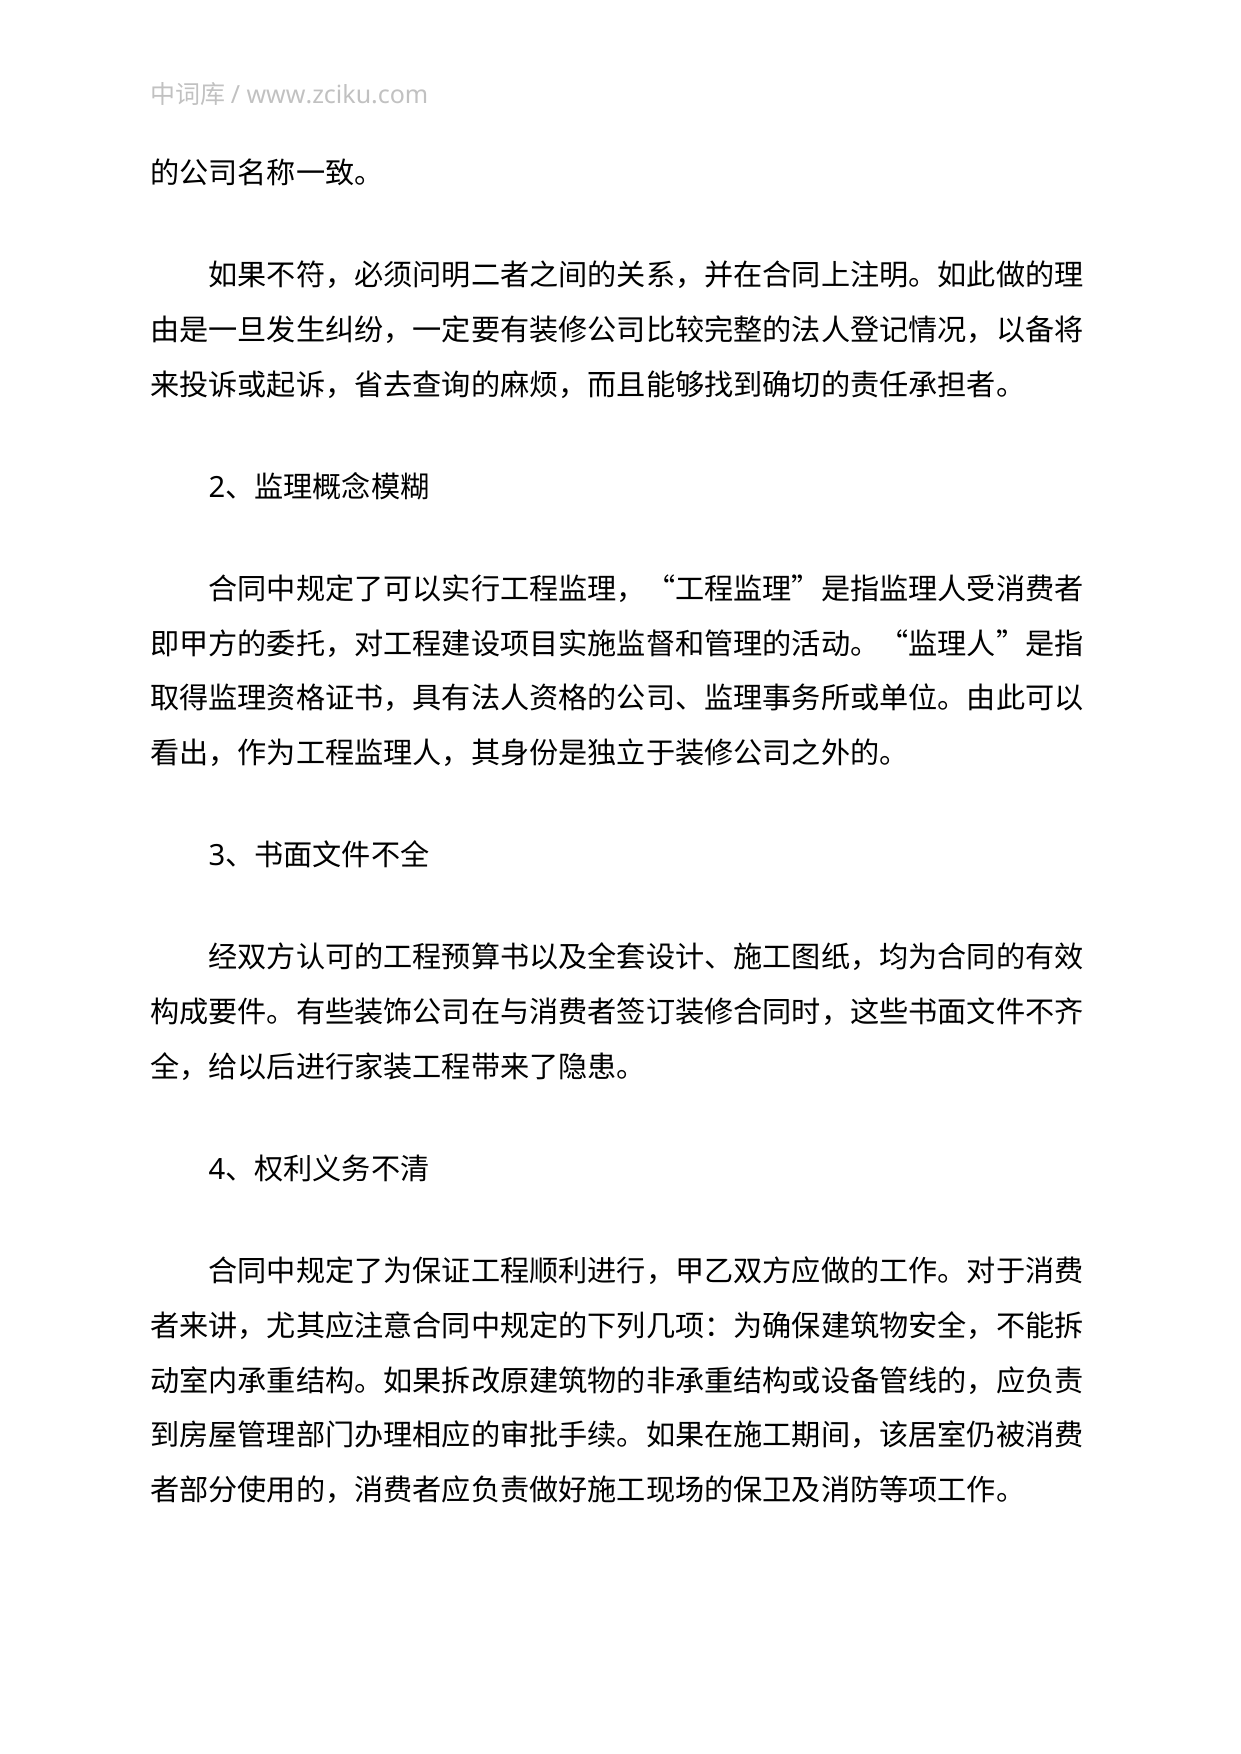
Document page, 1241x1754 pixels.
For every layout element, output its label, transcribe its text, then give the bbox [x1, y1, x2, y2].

text 4、权利义务不清 [150, 1145, 1090, 1188]
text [150, 150, 1090, 192]
text 3、书面文件不全 [150, 832, 1090, 874]
text 合同中规定了可以实行工程监理，“工程监理”是指监理人受消费者即甲方的委托，对工程建设项目实施监督和管理的活动。“监理人”是指取得监理资格证书，具有法人资格的公司、监理事务所或单位。由此可以看出，作为工程监理人，其身份是独立于装修公司之外的。 [150, 565, 1090, 772]
text 合同中规定了为保证工程顺利进行，甲乙双方应做的工作。对于消费者来讲，尤其应注意合同中规定的下列几项：为确保建筑物安全，不能拆动室内承重结构。如果拆改原建筑物的非承重结构或设备管线的，应负责到房屋管理部门办理相应的审批手续。如果在施工期间，该居室仍被消费者部分使用的，消费者应负责做好施工现场的保卫及消防等项工作。 [150, 1247, 1090, 1509]
text 2、监理概念模糊 [150, 463, 1090, 506]
text 如果不符，必须问明二者之间的关系，并在合同上注明。如此做的理由是一旦发生纠纷，一定要有装修公司比较完整的法人登记情况，以备将来投诉或起诉，省去查询的麻烦，而且能够找到确切的责任承担者。 [150, 252, 1090, 404]
text 经双方认可的工程预算书以及全套设计、施工图纸，均为合同的有效构成要件。有些装饰公司在与消费者签订装修合同时，这些书面文件不齐全，给以后进行家装工程带来了隐患。 [150, 934, 1090, 1086]
